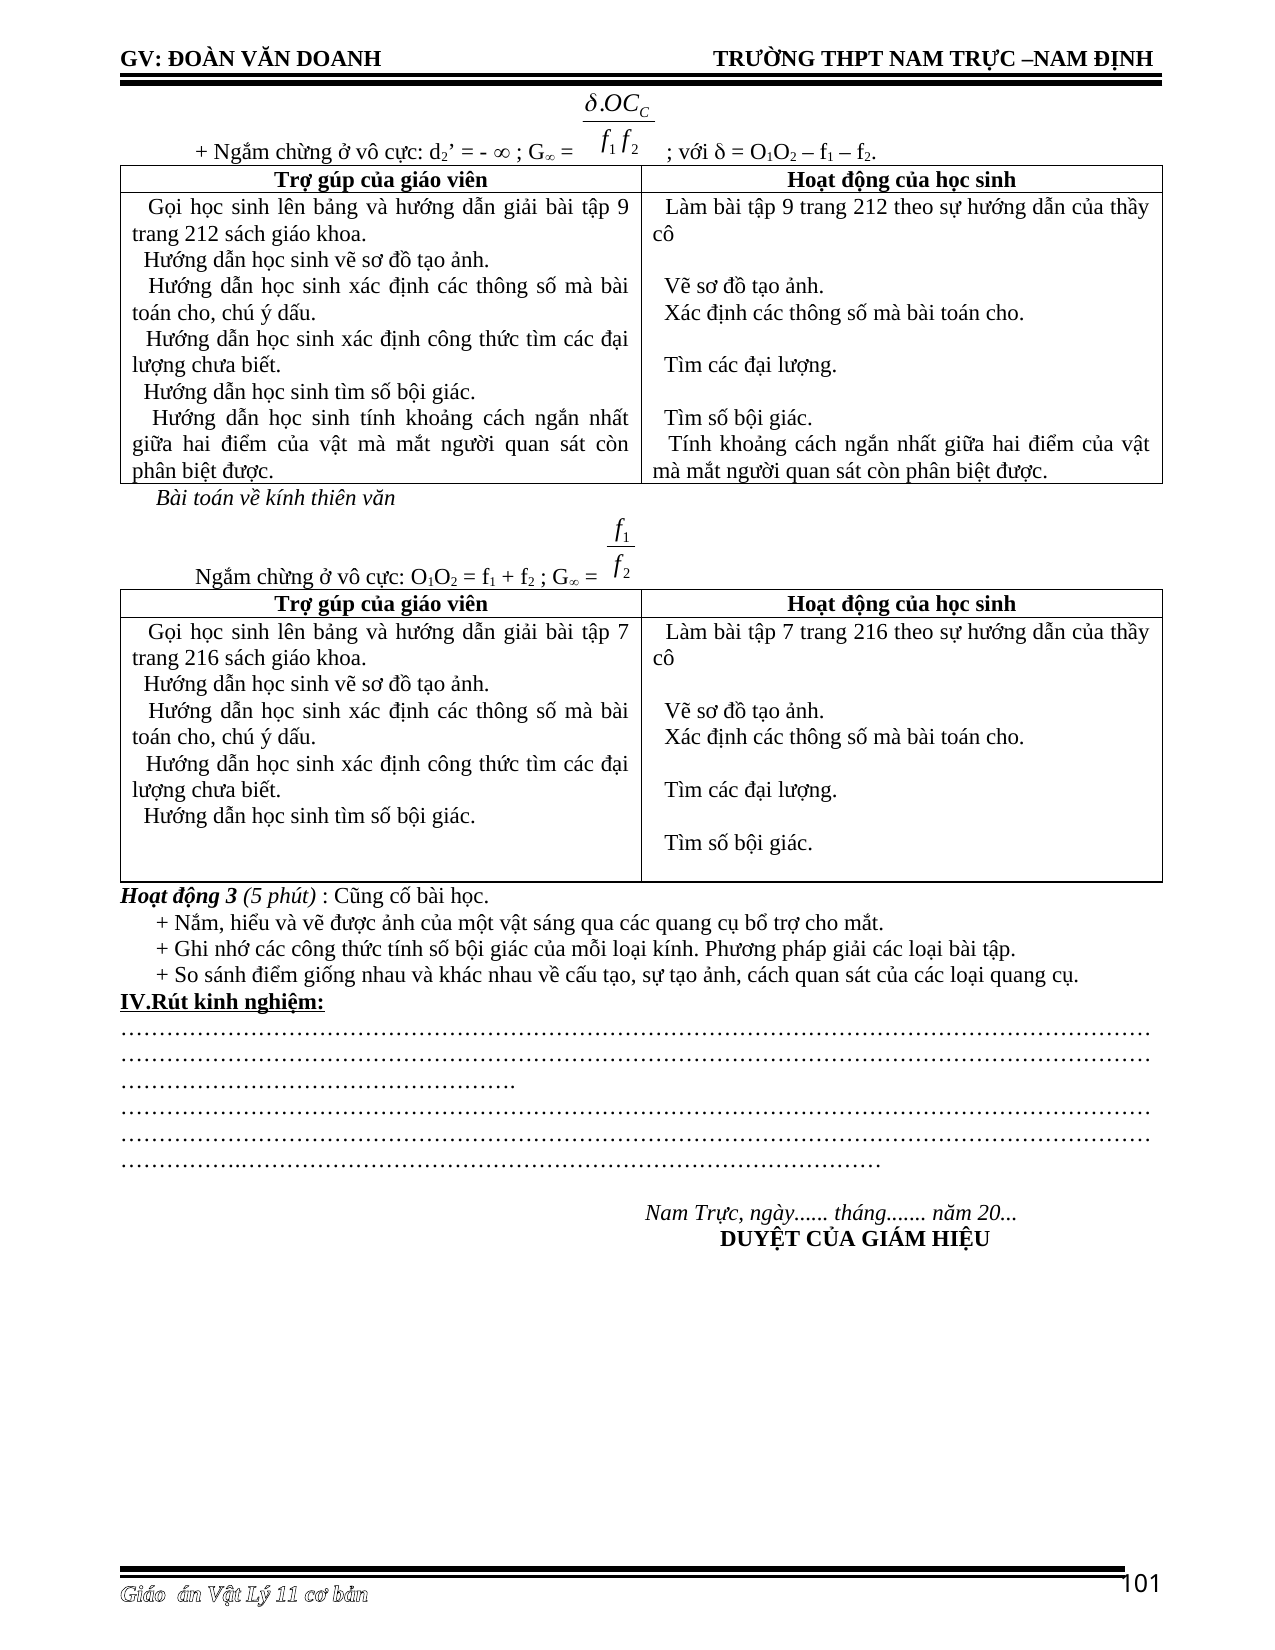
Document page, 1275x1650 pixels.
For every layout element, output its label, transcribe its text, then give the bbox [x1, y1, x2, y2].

text + So sánh điểm giống nhau và khác nhau về cấu tạo, sự tạo ảnh, cách quan sát của các loại quang cụ. [120, 961, 1162, 988]
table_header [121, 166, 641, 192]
text + Nắm, hiểu và vẽ được ảnh của một vật sáng qua các quang cụ bổ trợ cho mắt. [120, 909, 1162, 935]
text Nam Trực, ngày...... tháng....... năm 20... [120, 1199, 1162, 1225]
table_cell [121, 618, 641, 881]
text Bài toán về kính thiên văn [120, 484, 1162, 511]
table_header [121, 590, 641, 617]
text DUYỆT CỦA GIÁM HIỆU [645, 1225, 1162, 1251]
text + Ngắm chừng ở vô cực: d2’ = - ; G = ; với = O1O2 – f1 – f2. [120, 86, 1162, 165]
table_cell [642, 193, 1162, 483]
text Hoạt động 3 (5 phút) : Cũng cố bài học. [120, 883, 1162, 909]
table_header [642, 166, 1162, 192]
text …………………………………………………………………………………………………………………………………………………………………………………………………………………………………………………………………………………………….…………………………………………………………………………………………………………………………………………………………………………………………………………………………………………………………….………………………………………………………………………… [120, 1014, 1162, 1172]
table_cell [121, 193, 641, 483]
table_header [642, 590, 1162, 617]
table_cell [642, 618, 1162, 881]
text IV.Rút kinh nghiệm: [120, 988, 1162, 1014]
text + Ghi nhớ các công thức tính số bội giác của mỗi loại kính. Phương pháp giải các loại bài tập. [120, 935, 1162, 961]
text Ngắm chừng ở vô cực: O1O2 = f1 + f2 ; G = [120, 511, 1162, 589]
